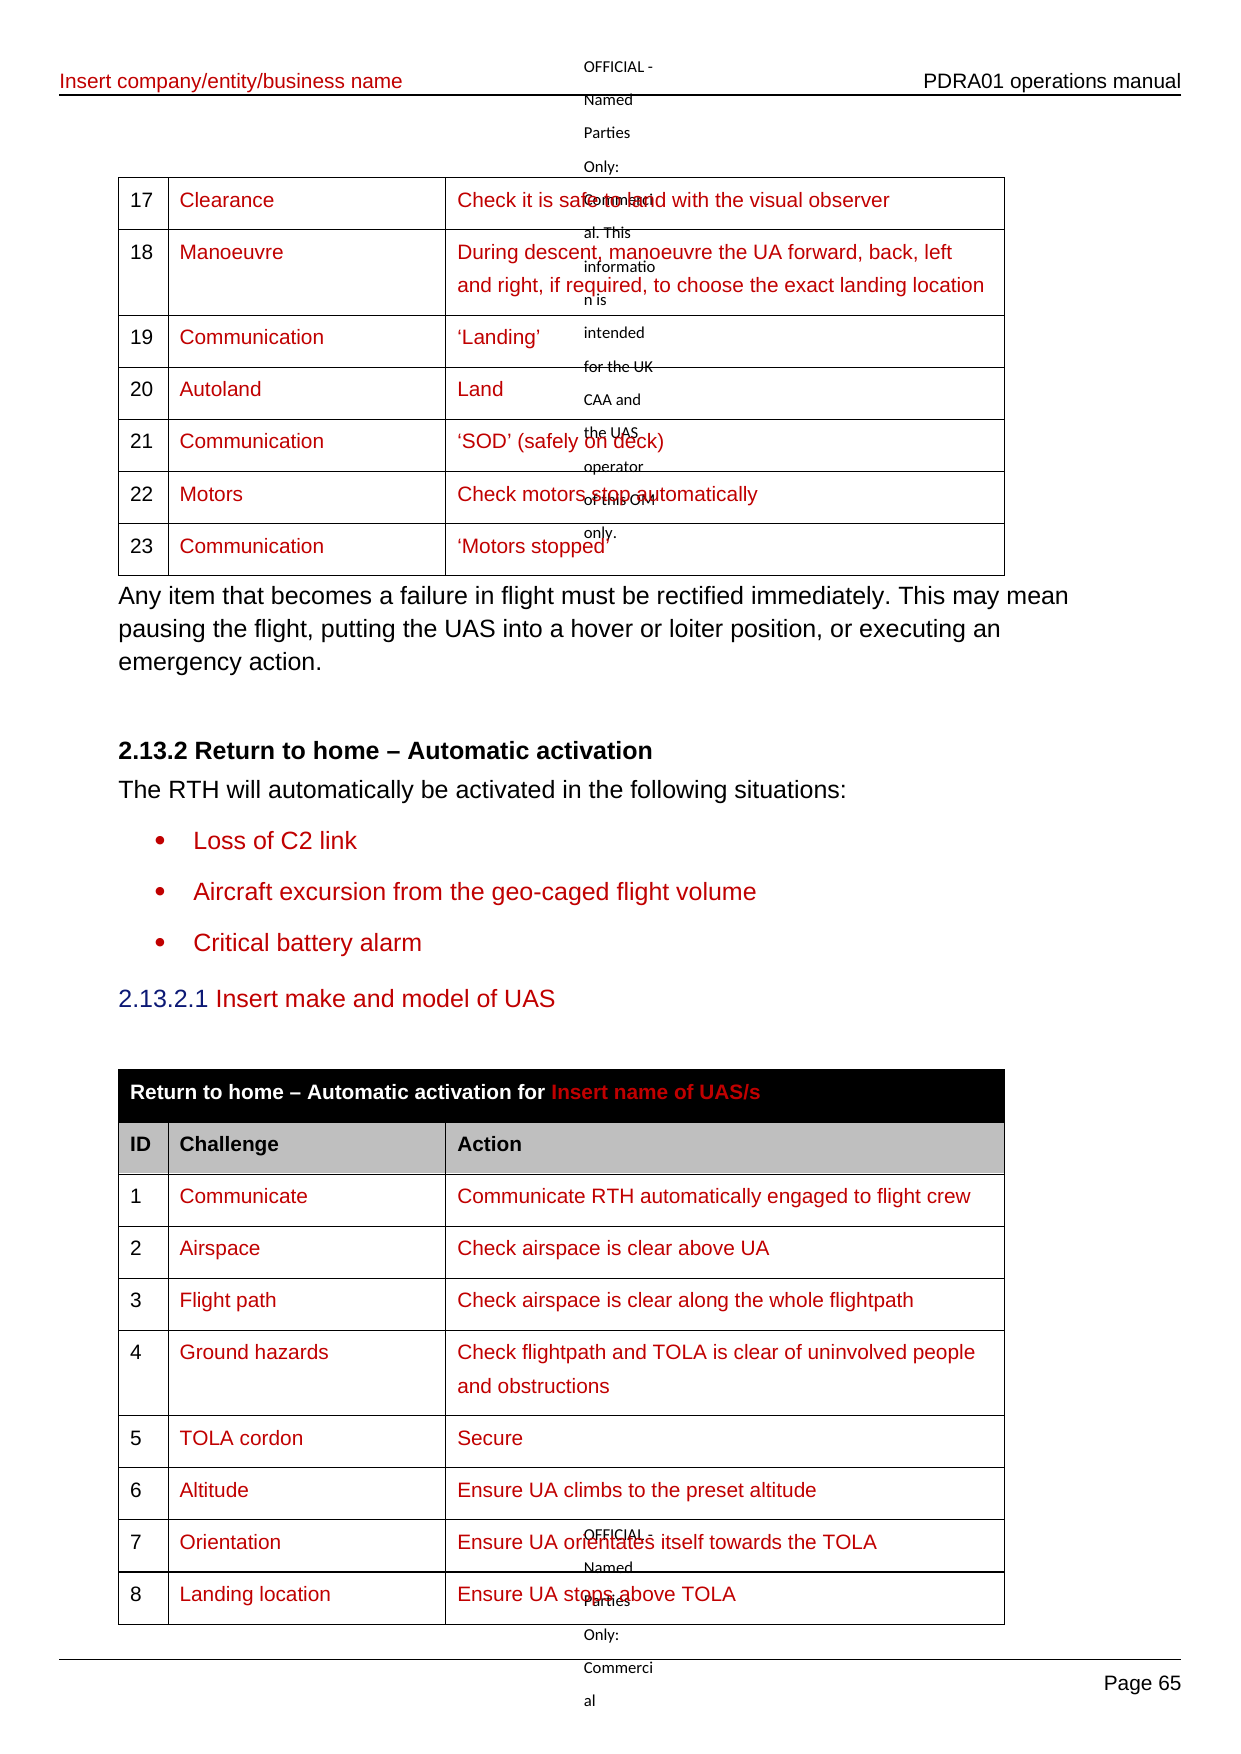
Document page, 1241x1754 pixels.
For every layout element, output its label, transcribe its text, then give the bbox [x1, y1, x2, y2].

table_cell ‘Motors stopped’ [446, 524, 1004, 575]
table_cell 21 [119, 420, 168, 471]
table_cell 5 [119, 1416, 168, 1467]
table_cell Check airspace is clear along the whole flightpath [446, 1279, 1004, 1330]
table_cell ID [119, 1123, 168, 1173]
table_cell 2 [119, 1227, 168, 1278]
table_cell 4 [119, 1331, 168, 1415]
text The RTH will automatically be activated in the following situations: [118, 771, 1122, 804]
table_cell 20 [119, 368, 168, 419]
table_cell Challenge [169, 1123, 445, 1173]
table_cell Ground hazards [169, 1331, 445, 1415]
table_cell Check it is safe to land with the visual observer [446, 178, 1004, 229]
table_header Return to home – Automatic activation for Insert name of UAS/s [119, 1070, 1004, 1121]
table_cell Airspace [169, 1227, 445, 1278]
table_cell 3 [119, 1279, 168, 1330]
table_cell TOLA cordon [169, 1416, 445, 1467]
table_cell Ensure UA climbs to the preset altitude [446, 1468, 1004, 1519]
table_cell Flight path [169, 1279, 445, 1330]
table_cell 17 [119, 178, 168, 229]
table_cell Secure [446, 1416, 1004, 1467]
subtitle 2.13.2.1 Insert make and model of UAS [118, 975, 1122, 1012]
table_cell 18 [119, 230, 168, 315]
table_cell Clearance [169, 178, 445, 229]
table_cell Check motors stop automatically [446, 472, 1004, 523]
table_cell Land [446, 368, 1004, 419]
table_cell Ensure UA orientates itself towards the TOLA [446, 1520, 1004, 1571]
table_cell 6 [119, 1468, 168, 1519]
table_cell 8 [119, 1573, 168, 1623]
subtitle 2.13.2 Return to home – Automatic activation [118, 727, 1122, 765]
table_cell Communication [169, 420, 445, 471]
table_cell ‘Landing’ [446, 316, 1004, 367]
table_cell 1 [119, 1175, 168, 1226]
list Critical battery alarm [156, 924, 1122, 957]
table_cell Communication [169, 524, 445, 575]
table_cell 22 [119, 472, 168, 523]
list Aircraft excursion from the geo-caged flight volume [156, 873, 1122, 906]
table_cell Altitude [169, 1468, 445, 1519]
table_cell Check flightpath and TOLA is clear of uninvolved people and obstructions [446, 1331, 1004, 1415]
table_cell Communication [169, 316, 445, 367]
table_cell Landing location [169, 1573, 445, 1623]
table_cell Motors [169, 472, 445, 523]
table_cell 7 [119, 1520, 168, 1571]
list Loss of C2 link [156, 822, 1122, 855]
table_cell Ensure UA stops above TOLA [446, 1573, 1004, 1623]
table_cell Manoeuvre [169, 230, 445, 315]
table_cell Autoland [169, 368, 445, 419]
table_cell ‘SOD’ (safely on deck) [446, 420, 1004, 471]
table_cell Communicate [169, 1175, 445, 1226]
table_cell Check airspace is clear above UA [446, 1227, 1004, 1278]
table_cell Communicate RTH automatically engaged to flight crew [446, 1175, 1004, 1226]
table_cell During descent, manoeuvre the UA forward, back, left and right, if required, to choose the exact landing location [446, 230, 1004, 315]
table_cell 23 [119, 524, 168, 575]
table_cell Orientation [169, 1520, 445, 1571]
text Any item that becomes a failure in flight must be rectified immediately. This may mean pausing the flight, putting the UAS into a hover or loiter position, or executing an emergency action. [118, 576, 1122, 709]
table_cell Action [446, 1123, 1004, 1173]
table_cell 19 [119, 316, 168, 367]
